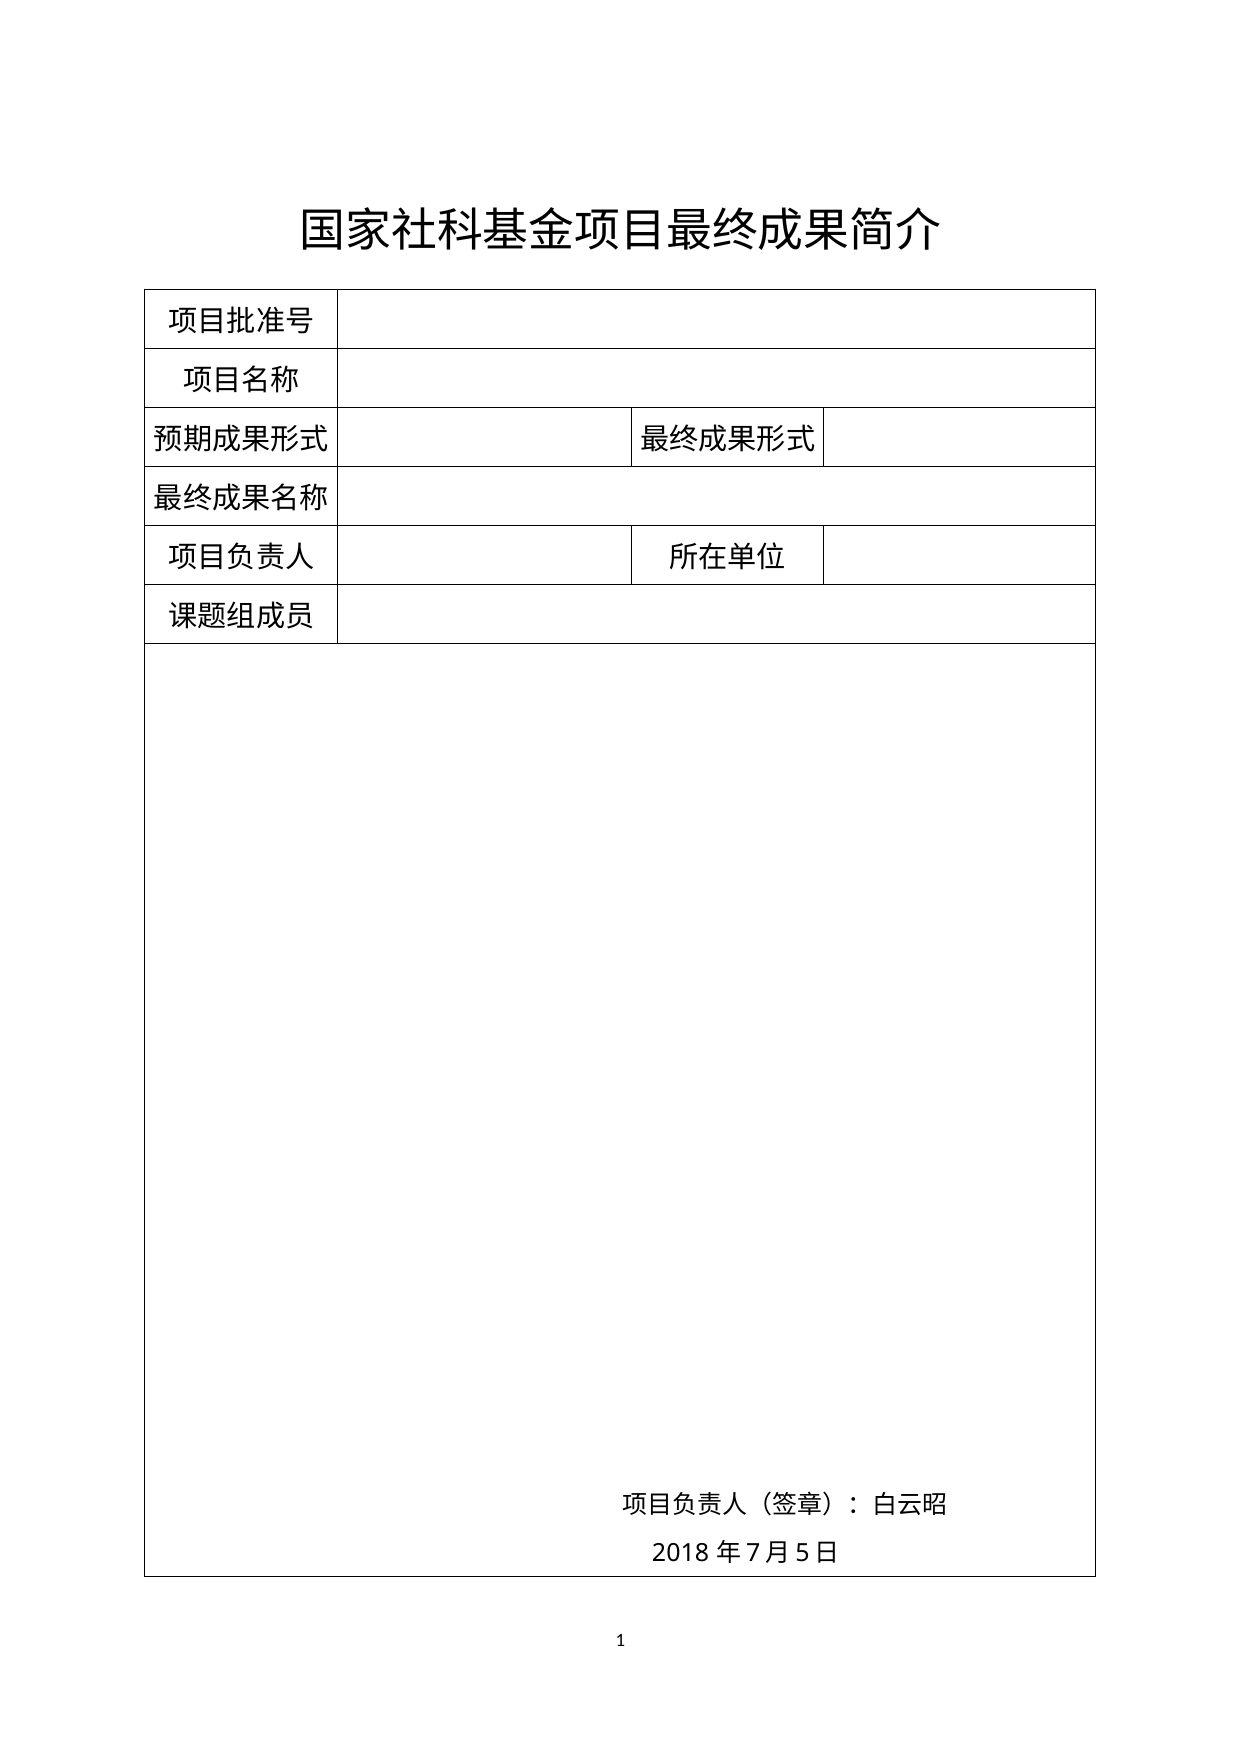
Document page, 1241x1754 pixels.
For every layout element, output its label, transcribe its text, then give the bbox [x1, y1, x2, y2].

table_cell 项目负责人 [145, 526, 337, 584]
table_cell 所在单位 [632, 526, 823, 584]
table_cell [338, 408, 631, 466]
table_header [338, 290, 1095, 347]
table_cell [145, 644, 1095, 1576]
table_cell [824, 408, 1095, 466]
text 国家社科基金项目最终成果简介 [148, 193, 1092, 259]
table_cell 课题组成员 [145, 585, 337, 643]
table_header 项目批准号 [145, 290, 337, 347]
table_cell 项目名称 [145, 349, 337, 407]
table_cell 最终成果形式 [632, 408, 823, 466]
table_cell [338, 467, 1095, 525]
table_cell [338, 585, 1095, 643]
table_cell [824, 526, 1095, 584]
table_cell 最终成果名称 [145, 467, 337, 525]
table_cell [338, 349, 1095, 407]
table_cell 预期成果形式 [145, 408, 337, 466]
table_cell [338, 526, 631, 584]
